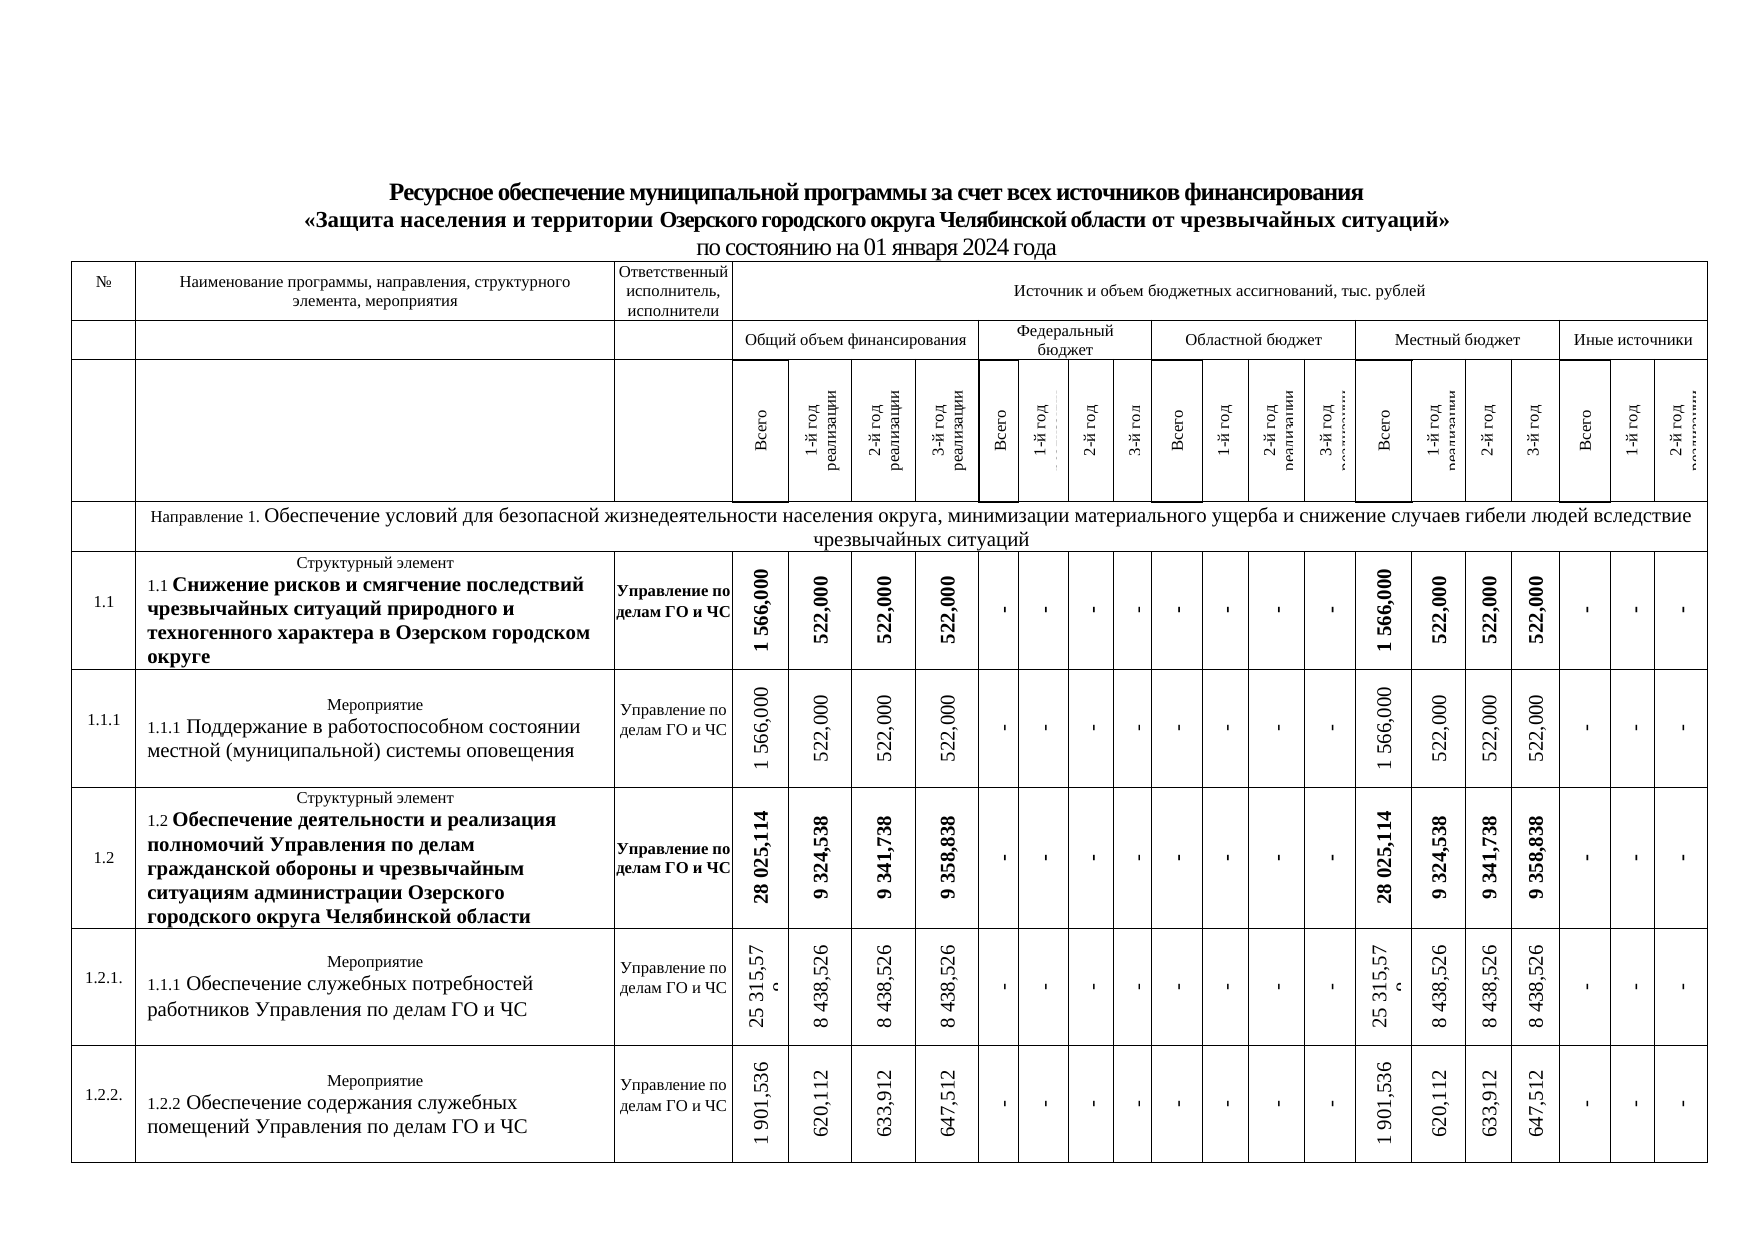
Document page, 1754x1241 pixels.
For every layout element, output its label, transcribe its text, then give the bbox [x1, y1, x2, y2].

table_cell 633,912 [1466, 1046, 1511, 1162]
table_cell 522,000 [916, 670, 978, 787]
table_cell 647,512 [916, 1046, 978, 1162]
table_cell - [1152, 1046, 1202, 1162]
table_cell - [1560, 788, 1610, 928]
table_cell 620,112 [789, 1046, 851, 1162]
table_cell - [1203, 788, 1248, 928]
table_cell 1.2.1. [72, 929, 135, 1045]
table_cell - [1655, 788, 1707, 928]
table_cell - [1203, 1046, 1248, 1162]
table_cell - [1114, 552, 1151, 669]
table_cell Управление по делам ГО и ЧС [615, 552, 732, 669]
table_cell 3-й год реализации [1114, 360, 1151, 501]
table_cell - [1019, 670, 1068, 787]
text «Защита населения и территории Озерского городского округа Челябинской области от чрезвычайных ситуаций» [83, 206, 1671, 232]
table_cell Мероприятие 1.2.2 Обеспечение содержания служебных помещений Управления по делам ГО и ЧС [136, 1046, 614, 1162]
table_cell - [1560, 670, 1610, 787]
table_cell 8 438,526 [1412, 929, 1465, 1045]
table_cell 8 438,526 [789, 929, 851, 1045]
table_cell - [1203, 929, 1248, 1045]
table_cell 2-й год реализации [852, 360, 915, 501]
table_cell 8 438,526 [916, 929, 978, 1045]
table_cell - [1152, 929, 1202, 1045]
table_cell 25 315,578 [1356, 929, 1411, 1045]
table_cell 3-й год реализации [1512, 360, 1559, 501]
table_cell 522,000 [916, 552, 978, 669]
table_cell - [1019, 552, 1068, 669]
table_cell [72, 502, 135, 551]
table_cell Иные источники [1560, 321, 1707, 359]
table_cell 1-й год реализации [1611, 360, 1654, 501]
table_cell 25 315,578 [733, 929, 788, 1045]
table_cell 8 438,526 [852, 929, 915, 1045]
table_cell Структурный элемент 1.1 Снижение рисков и смягчение последствий чрезвычайных ситуаций природного и техногенного характера в Озерском городском округе [136, 552, 614, 669]
table_cell 522,000 [1512, 552, 1559, 669]
table_cell - [1069, 788, 1113, 928]
table_cell 1-й год реализации [1412, 360, 1465, 501]
table_cell - [1152, 552, 1202, 669]
table_cell Управление по делам ГО и ЧС [615, 670, 732, 787]
table_cell 9 358,838 [916, 788, 978, 928]
table_cell 522,000 [1412, 552, 1465, 669]
table_cell 1.2.2. [72, 1046, 135, 1162]
table_cell - [1152, 670, 1202, 787]
table_cell 1-й год реализации [789, 360, 851, 501]
text по состоянию на 01 января 2024 года [83, 232, 1671, 261]
table_cell [72, 360, 135, 501]
table_cell - [1249, 670, 1304, 787]
table_cell 647,512 [1512, 1046, 1559, 1162]
table_cell - [1019, 788, 1068, 928]
table_cell - [1249, 929, 1304, 1045]
table_cell 1 566,000 [733, 552, 788, 669]
table_cell 1 566,000 [1356, 670, 1411, 787]
table_cell 9 341,738 [852, 788, 915, 928]
table_cell 522,000 [1512, 670, 1559, 787]
table_cell - [1249, 1046, 1304, 1162]
table_cell Мероприятие 1.1.1 Обеспечение служебных потребностей работников Управления по делам ГО и ЧС [136, 929, 614, 1045]
table_cell - [979, 670, 1018, 787]
table_cell - [1305, 1046, 1355, 1162]
table_cell 2-й год реализации [1655, 360, 1707, 501]
table_cell 9 341,738 [1466, 788, 1511, 928]
table_cell 1-й год реализации [1019, 360, 1068, 501]
table_cell 1 901,536 [1356, 1046, 1411, 1162]
table_cell Структурный элемент 1.2 Обеспечение деятельности и реализация полномочий Управления по делам гражданской обороны и чрезвычайным ситуациям администрации Озерского городского округа Челябинской области [136, 788, 614, 928]
table_cell 522,000 [1466, 552, 1511, 669]
table_cell 1-й год реализации [1203, 360, 1248, 501]
table_cell - [1611, 552, 1654, 669]
table_cell Всего [733, 361, 788, 501]
table_cell - [1655, 670, 1707, 787]
table_cell [136, 360, 614, 501]
table_cell - [1069, 929, 1113, 1045]
table_cell 620,112 [1412, 1046, 1465, 1162]
table_cell 1 566,000 [1356, 552, 1411, 669]
table_cell 3-й год реализации [916, 360, 978, 501]
table_cell - [1305, 670, 1355, 787]
table_cell 9 324,538 [789, 788, 851, 928]
table_header Ответственный исполнитель, исполнители [615, 262, 732, 319]
table_cell 522,000 [789, 552, 851, 669]
table_cell Областной бюджет [1152, 321, 1355, 359]
table_cell Всего [1152, 361, 1202, 501]
table_cell 1 566,000 [733, 670, 788, 787]
table_cell [72, 321, 135, 359]
table_cell 522,000 [789, 670, 851, 787]
table_cell - [1611, 788, 1654, 928]
table_cell 633,912 [852, 1046, 915, 1162]
table_cell - [1655, 929, 1707, 1045]
table_cell - [1019, 1046, 1068, 1162]
table_cell - [979, 552, 1018, 669]
table_cell 3-й год реализации [1305, 360, 1355, 501]
table_cell 2-й год реализации [1466, 360, 1511, 501]
table_cell 522,000 [1412, 670, 1465, 787]
table_cell Местный бюджет [1356, 321, 1559, 359]
table_cell [136, 321, 614, 359]
table_cell - [1114, 1046, 1151, 1162]
table_cell - [1305, 929, 1355, 1045]
table_cell 1 901,536 [733, 1046, 788, 1162]
table_cell - [1305, 552, 1355, 669]
table_cell 8 438,526 [1512, 929, 1559, 1045]
table_cell 1.2 [72, 788, 135, 928]
table_cell [615, 321, 732, 359]
table_cell 28 025,114 [1356, 788, 1411, 928]
text Ресурсное обеспечение муниципальной программы за счет всех источников финансирования [83, 177, 1671, 206]
table_cell 2-й год реализации [1249, 360, 1304, 501]
table_cell Направление 1. Обеспечение условий для безопасной жизнедеятельности населения округа, минимизации материального ущерба и снижение случаев гибели людей вследствие чрезвычайных ситуаций [136, 502, 1707, 551]
table_cell 8 438,526 [1466, 929, 1511, 1045]
table_cell - [1019, 929, 1068, 1045]
table_cell - [1611, 1046, 1654, 1162]
table_cell Общий объем финансирования [733, 321, 978, 359]
table_cell - [1249, 552, 1304, 669]
table_cell Всего [1356, 361, 1411, 501]
table_cell - [1560, 1046, 1610, 1162]
table_cell - [1114, 670, 1151, 787]
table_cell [615, 1046, 732, 1162]
table_cell 2-й год реализации [1069, 360, 1113, 501]
table_cell - [979, 1046, 1018, 1162]
table_cell - [979, 929, 1018, 1045]
table_cell - [1203, 552, 1248, 669]
table_cell 1.1 [72, 552, 135, 669]
table_cell - [1249, 788, 1304, 928]
table_cell - [1655, 1046, 1707, 1162]
table_cell - [1655, 552, 1707, 669]
table_cell - [1305, 788, 1355, 928]
table_cell - [1611, 670, 1654, 787]
table_cell - [1203, 670, 1248, 787]
table_cell 522,000 [1466, 670, 1511, 787]
table_cell Управление по делам ГО и ЧС [615, 788, 732, 928]
table_cell - [1114, 929, 1151, 1045]
table_header № [72, 262, 135, 319]
table_header Источник и объем бюджетных ассигнований, тыс. рублей [733, 262, 1707, 319]
table_cell 9 358,838 [1512, 788, 1559, 928]
table_cell - [1069, 552, 1113, 669]
table_cell - [1114, 788, 1151, 928]
table_cell - [1611, 929, 1654, 1045]
table_cell - [1069, 670, 1113, 787]
table_header Наименование программы, направления, структурного элемента, мероприятия [136, 262, 614, 319]
table_cell [615, 360, 732, 501]
table_cell 28 025,114 [733, 788, 788, 928]
table_cell 9 324,538 [1412, 788, 1465, 928]
table_cell Федеральный бюджет [979, 321, 1151, 359]
table_cell Мероприятие 1.1.1 Поддержание в работоспособном состоянии местной (муниципальной) системы оповещения [136, 670, 614, 787]
table_cell 1.1.1 [72, 670, 135, 787]
table_cell 522,000 [852, 670, 915, 787]
table_cell Всего [980, 361, 1018, 501]
table_cell - [1560, 552, 1610, 669]
table_cell - [1152, 788, 1202, 928]
table_cell - [1069, 1046, 1113, 1162]
table_cell Управление по делам ГО и ЧС [615, 929, 732, 1045]
table_cell - [1560, 929, 1610, 1045]
table_cell Всего [1560, 361, 1610, 501]
table_cell - [979, 788, 1018, 928]
table_cell 522,000 [852, 552, 915, 669]
